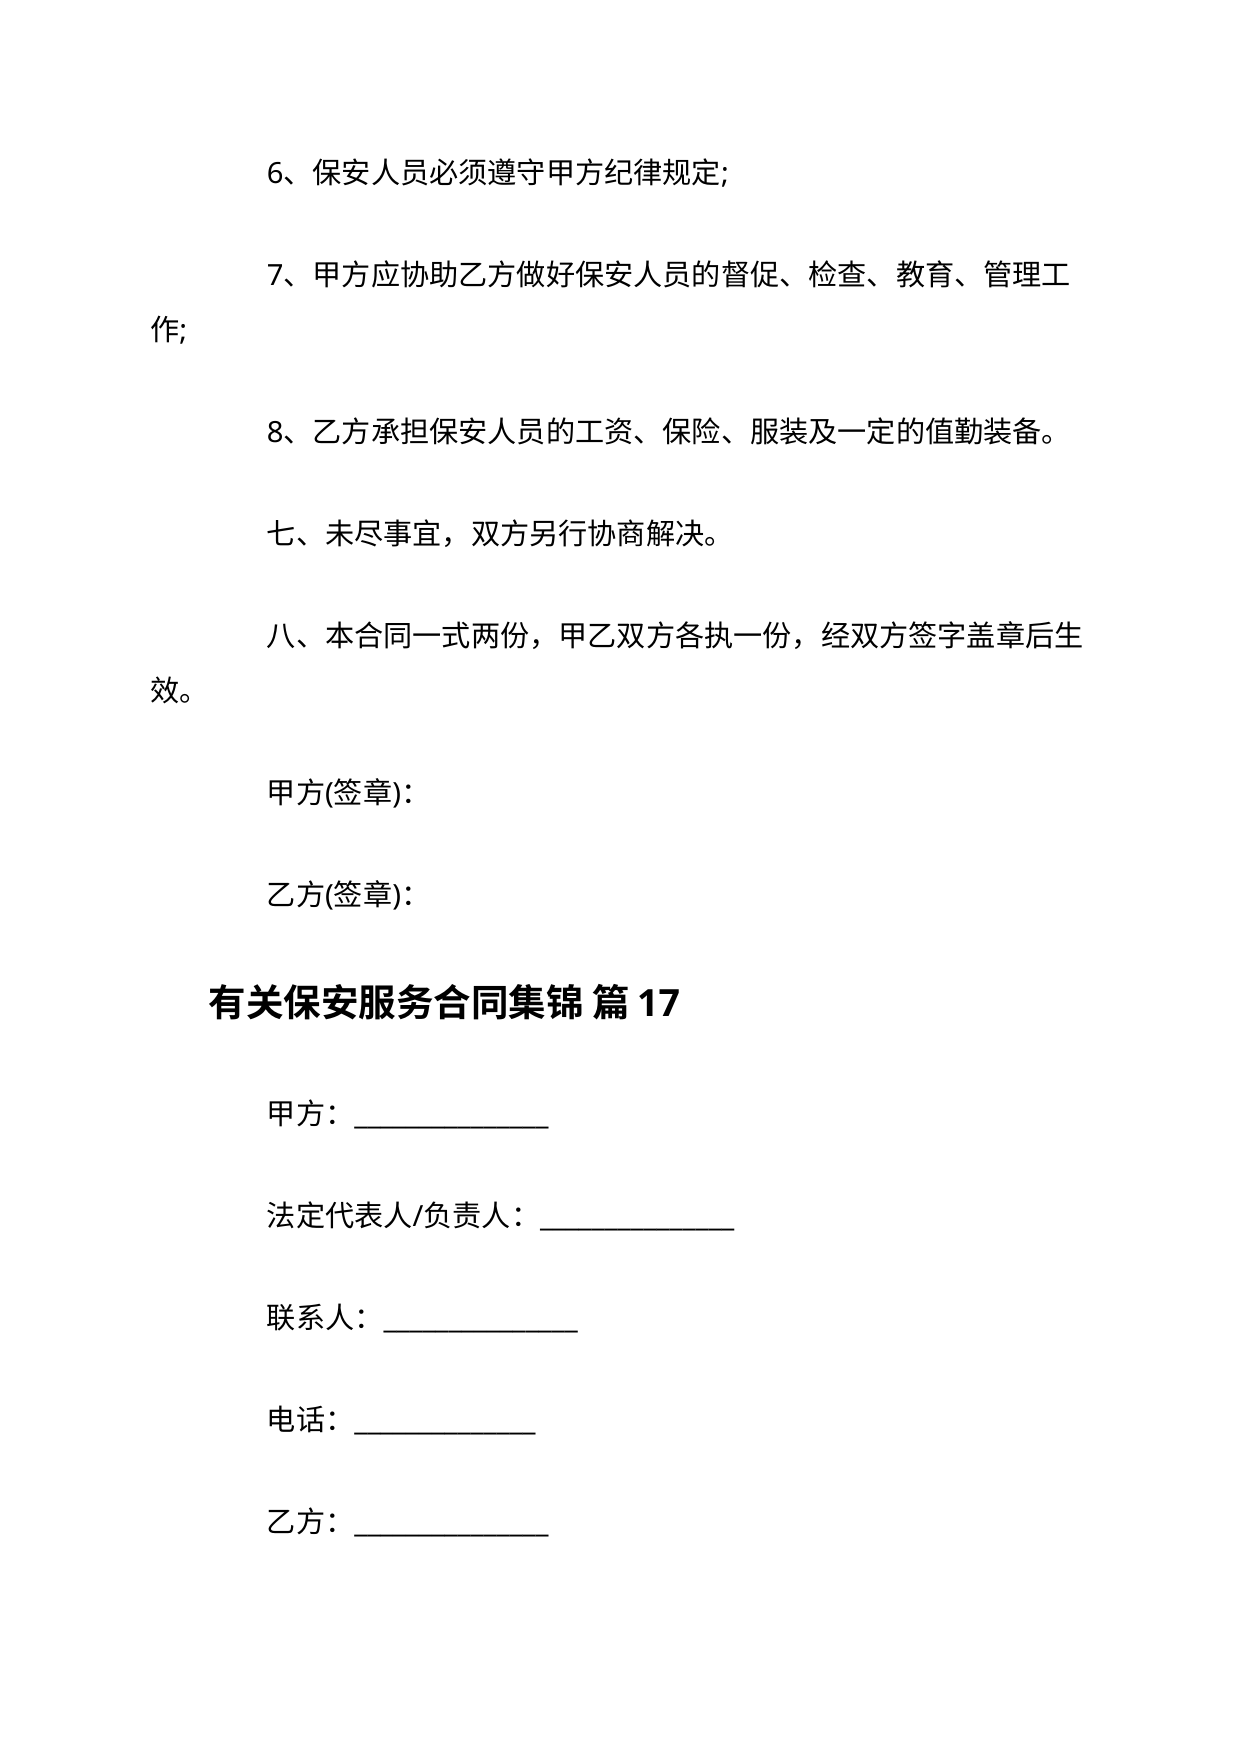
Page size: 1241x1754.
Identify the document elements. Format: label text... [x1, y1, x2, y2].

text 七、未尽事宜，双方另行协商解决。 [150, 511, 1090, 553]
text 6、保安人员必须遵守甲方纪律规定; [150, 150, 1090, 192]
text 乙方(签章)： [150, 871, 1090, 914]
text 八、本合同一式两份，甲乙双方各执一份，经双方签字盖章后生效。 [150, 613, 1090, 710]
text 甲方(签章)： [150, 769, 1090, 812]
text 电话：______________ [150, 1397, 1090, 1439]
text 甲方：_______________ [150, 1091, 1090, 1133]
text 8、乙方承担保安人员的工资、保险、服装及一定的值勤装备。 [150, 409, 1090, 451]
text 有关保安服务合同集锦 篇17 [150, 973, 1090, 1028]
text 乙方：_______________ [150, 1499, 1090, 1541]
text 联系人：_______________ [150, 1295, 1090, 1337]
text 法定代表人/负责人：_______________ [150, 1193, 1090, 1235]
text 7、甲方应协助乙方做好保安人员的督促、检查、教育、管理工作; [150, 252, 1090, 349]
